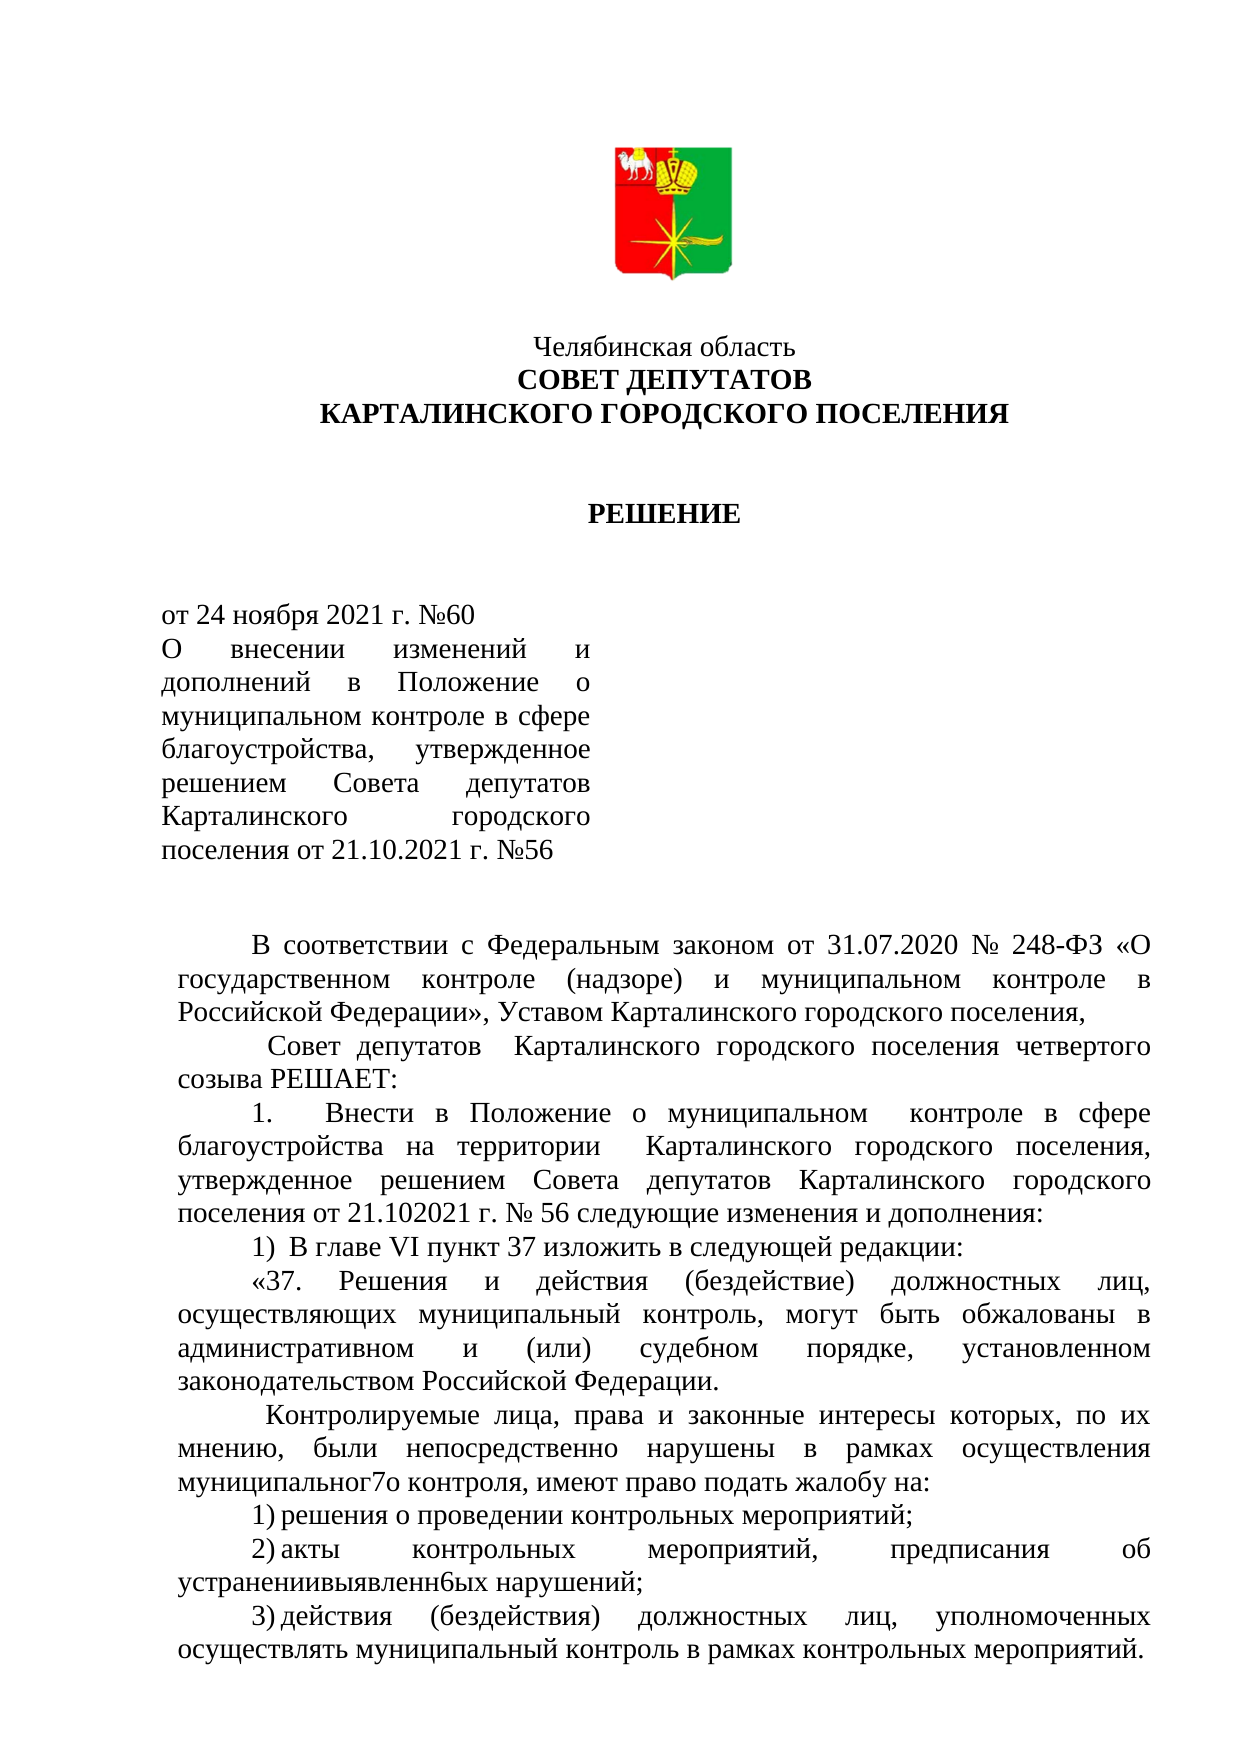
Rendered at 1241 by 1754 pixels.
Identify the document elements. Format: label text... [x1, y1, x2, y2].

text О внесении изменений и дополнений в Положение о муниципальном контроле в сфере благоустройства, утвержденное решением Совета депутатов Карталинского городского поселения от 21.10.2021 г. №56 [161, 631, 591, 866]
text СОВЕТ ДЕПУТАТОВ [177, 362, 1152, 396]
list Контролируемые лица, права и законные интересы которых, по их мнению, были непосредственно нарушены в рамках осуществления муниципальног7о контроля, имеют право подать жалобу на: [177, 1397, 1152, 1497]
list действия (бездействия) должностных лиц, уполномоченных осуществлять муниципальный контроль в рамках контрольных мероприятий. [177, 1598, 1152, 1665]
list В главе VI пункт 37 изложить в следующей редакции: [251, 1229, 1152, 1263]
subtitle В соответствии с Федеральным законом от 31.07.2020 № 248-ФЗ «О государственном контроле (надзоре) и муниципальном контроле в Российской Федерации», Уставом Карталинского городского поселения, Совет депутатов Карталинского городского поселения четвертого созыва РЕШАЕТ: [177, 927, 1152, 1095]
text РЕШЕНИЕ [177, 497, 1152, 530]
list «37. Решения и действия (бездействие) должностных лиц, осуществляющих муниципальный контроль, могут быть обжалованы в административном и (или) судебном порядке, установленном законодательством Российской Федерации. [177, 1263, 1152, 1397]
picture [611, 144, 737, 282]
text от 24 ноября 2021 г. №60 [161, 597, 1152, 631]
list решения о проведении контрольных мероприятий; [177, 1497, 1152, 1531]
list Внести в Положение о муниципальном контроле в сфере благоустройства на территории Карталинского городского поселения, утвержденное решением Совета депутатов Карталинского городского поселения от 21.102021 г. № 56 следующие изменения и дополнения: [177, 1095, 1152, 1229]
text КАРТАЛИНСКОГО ГОРОДСКОГО ПОСЕЛЕНИЯ [177, 396, 1152, 429]
list акты контрольных мероприятий, предписания об устранениивыявленн6ых нарушений; [177, 1531, 1152, 1598]
text Челябинская область [177, 329, 1152, 362]
